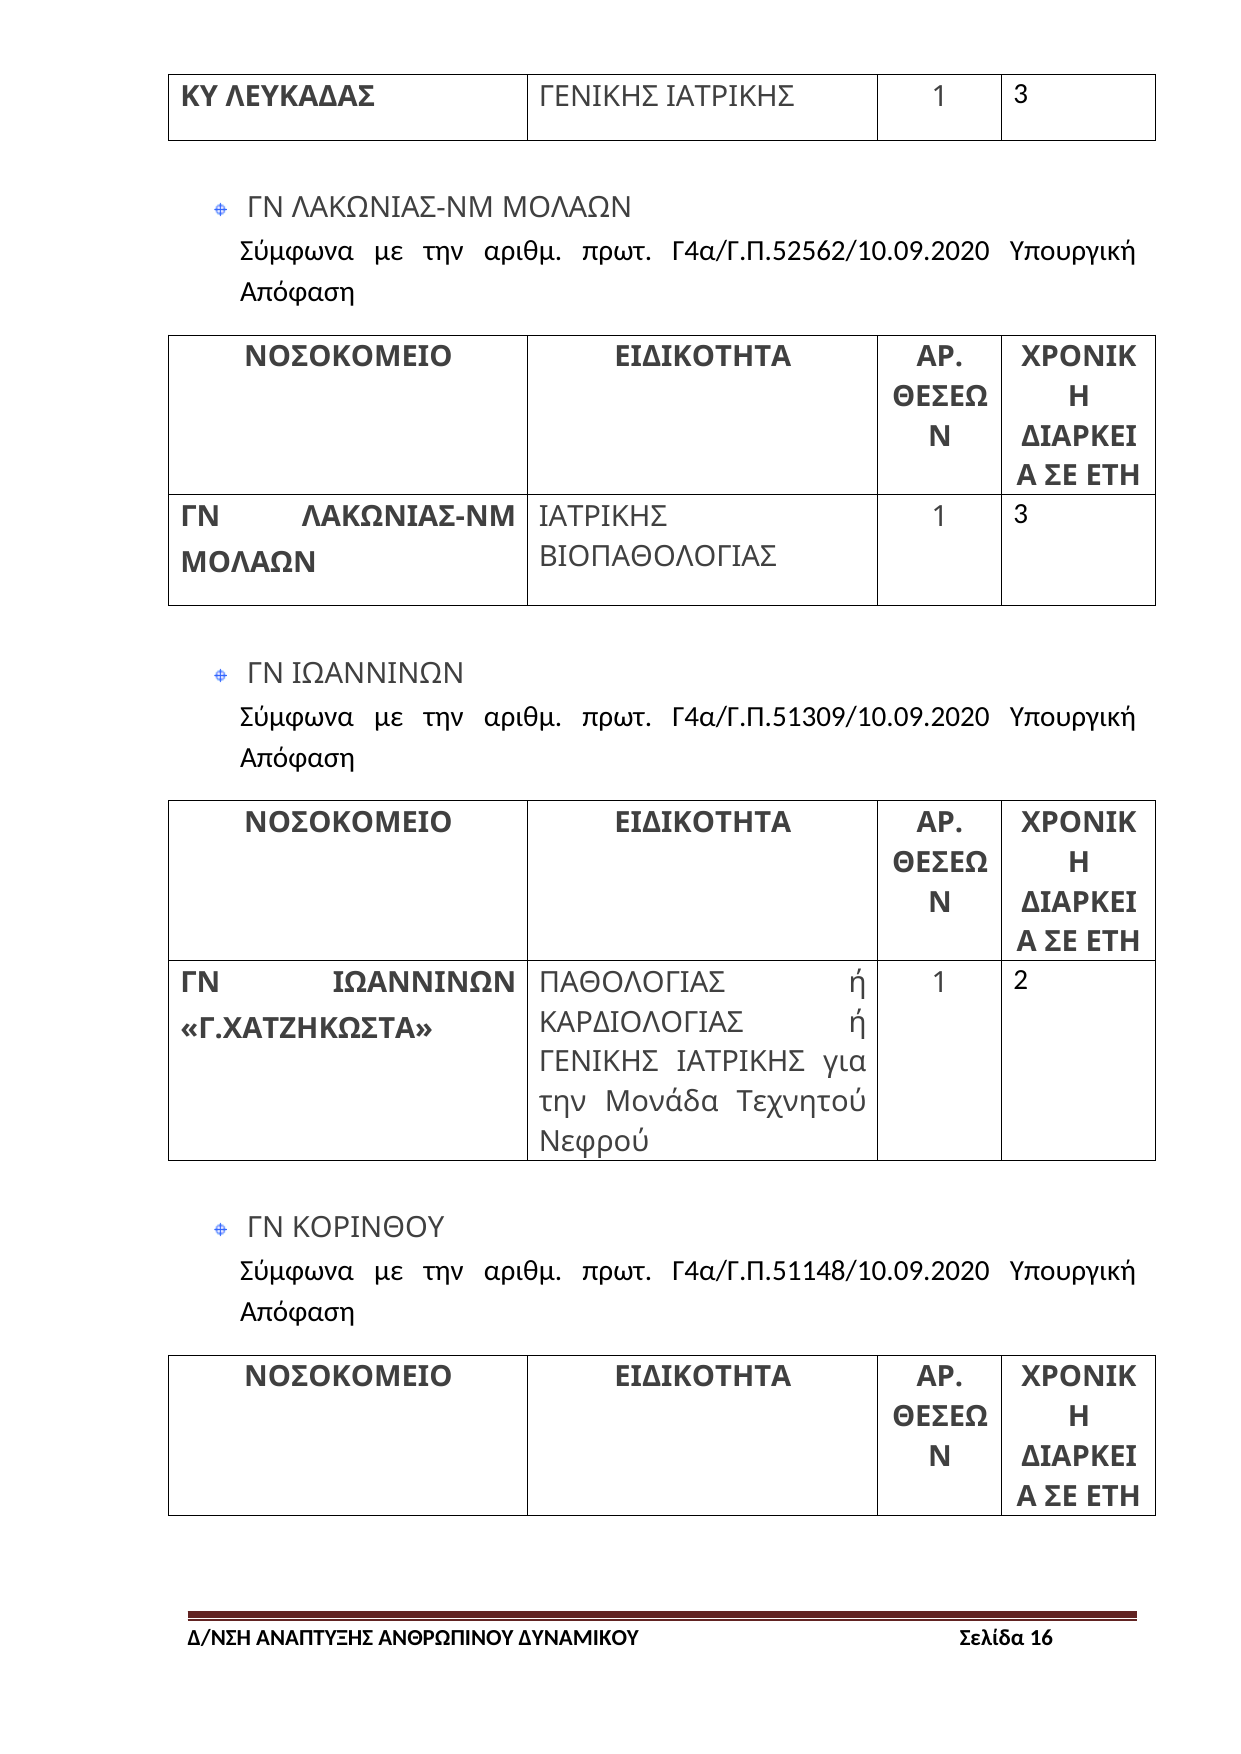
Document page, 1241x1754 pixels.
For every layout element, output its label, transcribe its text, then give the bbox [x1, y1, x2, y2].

table_header ΝΟΣΟΚΟΜΕΙΟ [169, 1356, 527, 1514]
table_header ΧΡΟΝΙΚΗ ΔΙΑΡΚΕΙΑ ΣΕ ΕΤΗ [1002, 1356, 1155, 1514]
table_cell 1 [878, 75, 1001, 139]
table_header ΝΟΣΟΚΟΜΕΙΟ [169, 336, 527, 494]
table_cell ΚΥ ΛΕΥΚΑΔΑΣ [169, 75, 527, 139]
table_cell 2 [1002, 961, 1155, 1160]
table_header ΝΟΣΟΚΟΜΕΙΟ [169, 801, 527, 960]
table_cell ΓΕΝΙΚΗΣ ΙΑΤΡΙΚΗΣ [528, 75, 877, 139]
table_header ΧΡΟΝΙΚΗ ΔΙΑΡΚΕΙΑ ΣΕ ΕΤΗ [1002, 801, 1155, 960]
table_header ΕΙΔΙΚΟΤΗΤΑ [528, 801, 877, 960]
table_header ΑΡ. ΘΕΣΕΩΝ [878, 1356, 1001, 1514]
table_cell ΠΑΘΟΛΟΓΙΑΣ ή ΚΑΡΔΙΟΛΟΓΙΑΣ ή ΓΕΝΙΚΗΣ ΙΑΤΡΙΚΗΣ για την Μονάδα Τεχνητού Νεφρού [528, 961, 877, 1160]
table_header ΧΡΟΝΙΚΗ ΔΙΑΡΚΕΙΑ ΣΕ ΕΤΗ [1002, 336, 1155, 494]
list ΓΝ ΙΩΑΝΝΙΝΩΝ [209, 652, 1137, 692]
picture [210, 200, 227, 218]
table_cell 1 [878, 495, 1001, 605]
picture [210, 1220, 227, 1238]
table_header ΕΙΔΙΚΟΤΗΤΑ [528, 1356, 877, 1514]
table_cell ΓΝ ΙΩΑΝΝΙΝΩΝ «Γ.ΧΑΤΖΗΚΩΣΤΑ» [169, 961, 527, 1160]
table_cell ΓΝ ΛΑΚΩΝΙΑΣ-ΝΜ ΜΟΛΑΩΝ [169, 495, 527, 605]
list ΓΝ ΛΑΚΩΝΙΑΣ-ΝΜ ΜΟΛΑΩΝ [209, 186, 1137, 226]
table_cell 1 [878, 961, 1001, 1160]
table_header ΑΡ. ΘΕΣΕΩΝ [878, 336, 1001, 494]
table_cell ΙΑΤΡΙΚΗΣ ΒΙΟΠΑΘΟΛΟΓΙΑΣ [528, 495, 877, 605]
list ΓΝ ΚΟΡΙΝΘΟΥ [209, 1206, 1137, 1246]
picture [210, 666, 227, 684]
list Σύμφωνα με την αριθμ. πρωτ. Γ4α/Γ.Π.51148/10.09.2020 Υπουργική Απόφαση [240, 1252, 1137, 1328]
list Σύμφωνα με την αριθμ. πρωτ. Γ4α/Γ.Π.51309/10.09.2020 Υπουργική Απόφαση [240, 698, 1137, 774]
table_cell 3 [1002, 75, 1155, 139]
table_cell 3 [1002, 495, 1155, 605]
table_header ΕΙΔΙΚΟΤΗΤΑ [528, 336, 877, 494]
list Σύμφωνα με την αριθμ. πρωτ. Γ4α/Γ.Π.52562/10.09.2020 Υπουργική Απόφαση [240, 232, 1137, 308]
table_header ΑΡ. ΘΕΣΕΩΝ [878, 801, 1001, 960]
